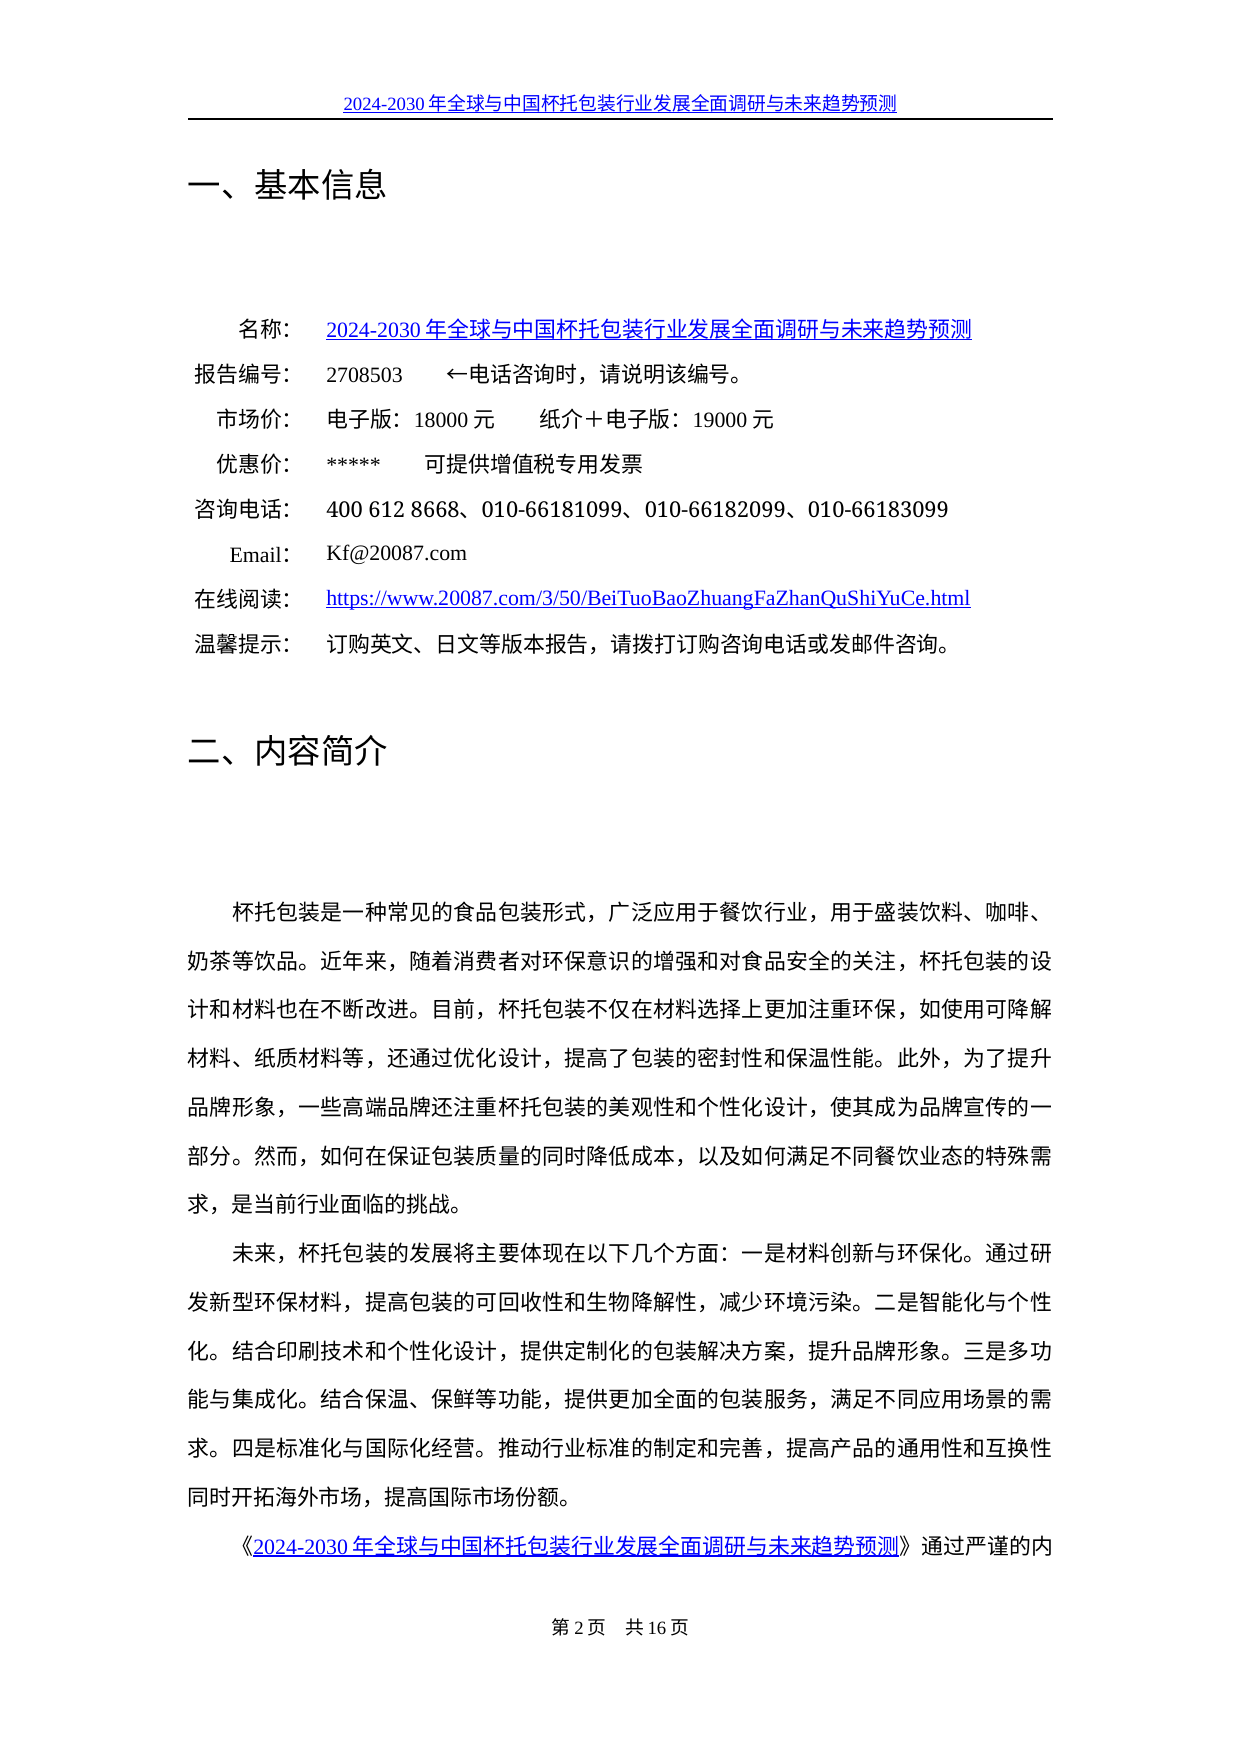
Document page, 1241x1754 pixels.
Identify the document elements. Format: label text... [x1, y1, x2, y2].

table_header 名称： [167, 312, 315, 357]
table_cell ***** 可提供增值税专用发票 [315, 447, 1073, 492]
table_cell [315, 582, 1073, 627]
table_cell 2708503 ←电话咨询时，请说明该编号。 [315, 357, 1073, 402]
table_header 2024-2030年全球与中国杯托包装行业发展全面调研与未来趋势预测 [315, 312, 1073, 357]
table_cell 在线阅读： [167, 582, 315, 627]
table_cell Email： [167, 537, 315, 582]
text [187, 894, 1053, 1561]
title 一、基本信息 [187, 150, 1053, 215]
title 二、内容简介 [187, 717, 1053, 782]
table_cell 市场价： [167, 402, 315, 447]
table_cell 咨询电话： [167, 492, 315, 537]
table_cell 报告编号： [167, 357, 315, 402]
table_cell Kf@20087.com [315, 537, 1073, 582]
table_cell 订购英文、日文等版本报告，请拨打订购咨询电话或发邮件咨询。 [315, 627, 1073, 672]
table_cell 优惠价： [167, 447, 315, 492]
table_cell 电子版：18000 元 纸介＋电子版：19000 元 [315, 402, 1073, 447]
table_cell 温馨提示： [167, 627, 315, 672]
table_cell 400 612 8668、010-66181099、010-66182099、010-66183099 [315, 492, 1073, 537]
